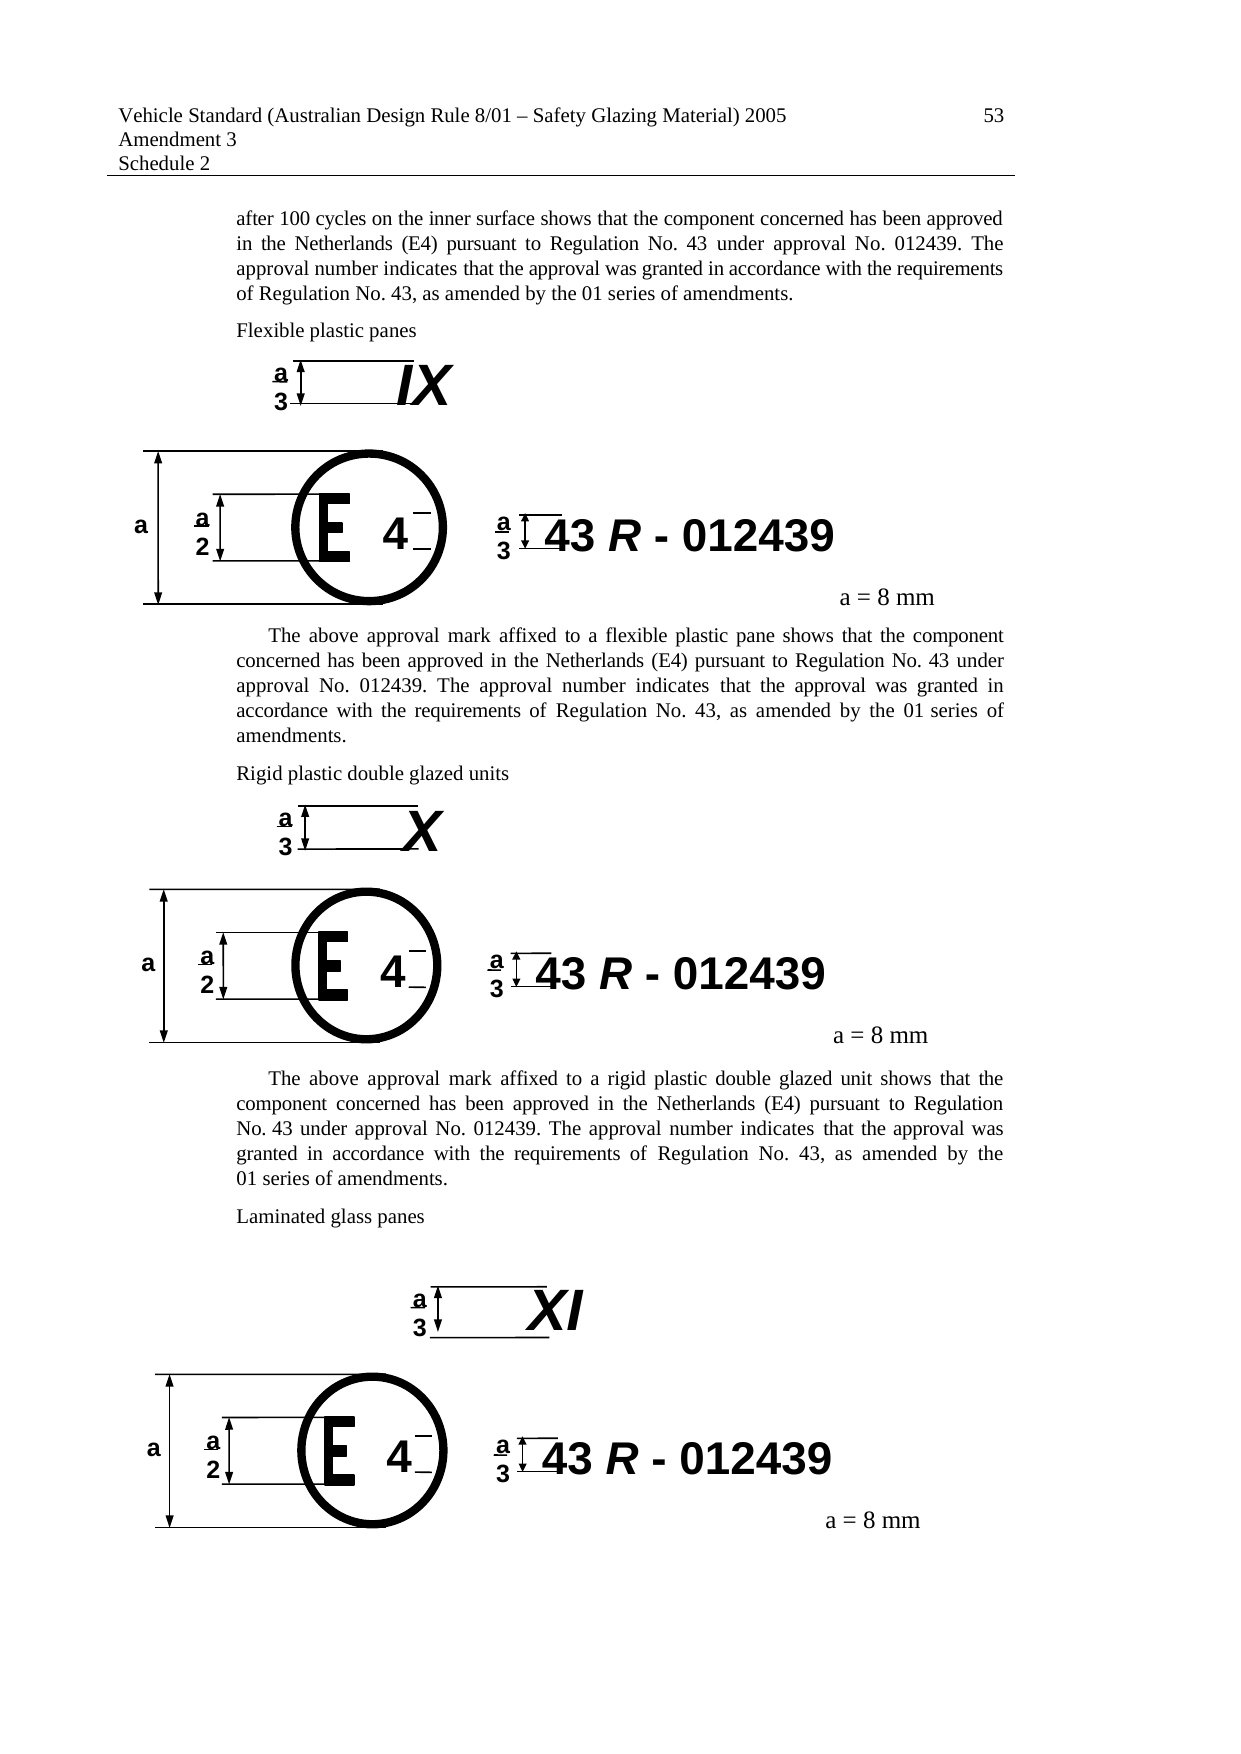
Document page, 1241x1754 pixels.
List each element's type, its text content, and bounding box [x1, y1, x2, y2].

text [236, 204, 1004, 304]
text Laminated glass panes [236, 1203, 1004, 1228]
text The above approval mark affixed to a rigid plastic double glazed unit shows that the component concerned has been approved in the Netherlands (E4) pursuant to Regulation No. 43 under approval No. 012439. The approval number indicates that the approval was granted in accordance with the requirements of Regulation No. 43, as amended by the 01 series of amendments. [236, 1065, 1004, 1190]
text Flexible plastic panes [236, 317, 1004, 342]
text The above approval mark affixed to a flexible plastic pane shows that the component concerned has been approved in the Netherlands (E4) pursuant to Regulation No. 43 under approval No. 012439. The approval number indicates that the approval was granted in accordance with the requirements of Regulation No. 43, as amended by the 01 series of amendments. [236, 622, 1004, 747]
text Rigid plastic double glazed units [236, 760, 1004, 785]
